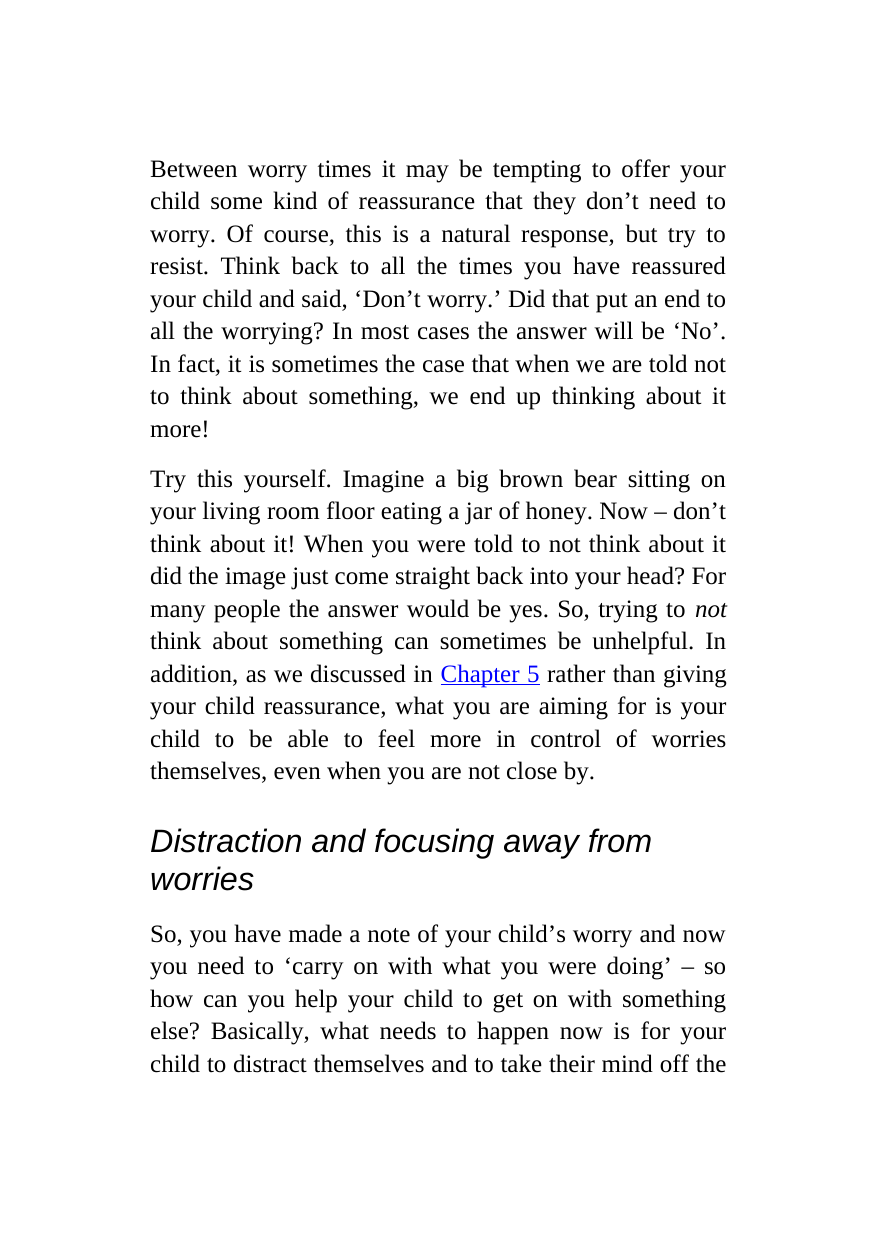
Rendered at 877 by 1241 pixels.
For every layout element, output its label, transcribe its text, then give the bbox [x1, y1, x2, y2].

text Try this yourself. Imagine a big brown bear sitting on your living room floor eating a jar of honey. Now – don’t think about it! When you were told to not think about it did the image just come straight back into your head? For many people the answer would be yes. So, trying to not think about something can sometimes be unhelpful. In addition, as we discussed in Chapter 5 rather than giving your child reassurance, what you are aiming for is your child to be able to feel more in control of worries themselves, even when you are not close by. [150, 460, 727, 785]
text Between worry times it may be tempting to offer your child some kind of reassurance that they don’t need to worry. Of course, this is a natural response, but try to resist. Think back to all the times you have reassured your child and said, ‘Don’t worry.’ Did that put an end to all the worrying? In most cases the answer will be ‘No’. In fact, it is sometimes the case that when we are told not to think about something, we end up thinking about it more! [150, 150, 727, 442]
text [150, 915, 727, 1077]
subtitle Distraction and focusing away from worries [150, 820, 727, 897]
